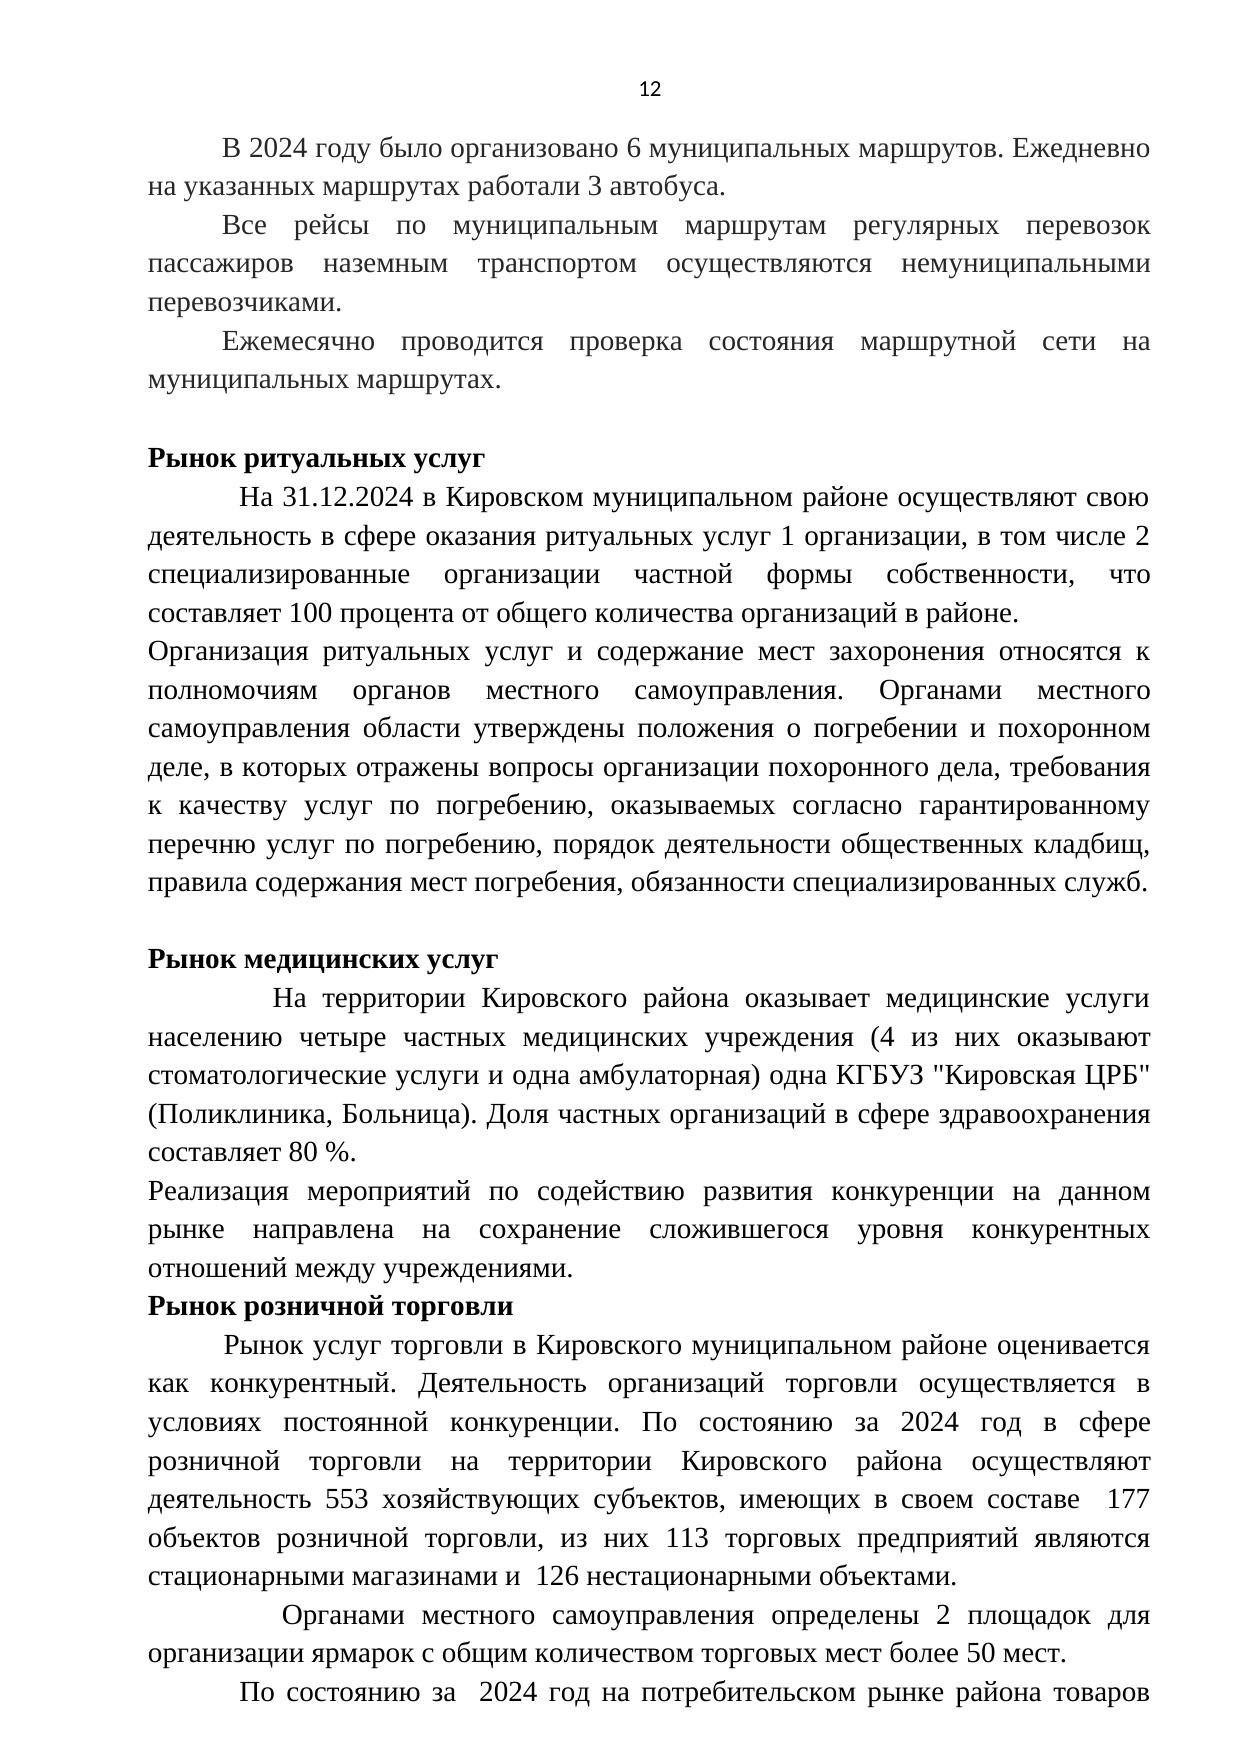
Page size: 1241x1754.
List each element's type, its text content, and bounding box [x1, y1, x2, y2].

text В 2024 году было организовано 6 муниципальных маршрутов. Ежедневно на указанных маршрутах работали 3 автобуса. [148, 130, 1152, 202]
text Организация ритуальных услуг и содержание мест захоронения относятся к полномочиям органов местного самоуправления. Органами местного самоуправления области утверждены положения о погребении и похоронном деле, в которых отражены вопросы организации похоронного дела, требования к качеству услуг по погребению, оказываемых согласно гарантированному перечню услуг по погребению, порядок деятельности общественных кладбищ, правила содержания мест погребения, обязанности специализированных служб. [148, 633, 1152, 898]
text Реализация мероприятий по содействию развития конкуренции на данном рынке направлена на сохранение сложившегося уровня конкурентных отношений между учреждениями. [148, 1173, 1152, 1283]
text На территории Кировского района оказывает медицинские услуги населению четыре частных медицинских учреждения (4 из них оказывают стоматологические услуги и одна амбулаторная) одна КГБУЗ "Кировская ЦРБ" (Поликлиника, Больница). Доля частных организаций в сфере здравоохранения составляет 80 %. [148, 980, 1152, 1168]
text На 31.12.2024 в Кировском муниципальном районе осуществляют свою деятельность в сфере оказания ритуальных услуг 1 организации, в том числе 2 специализированные организации частной формы собственности, что составляет 100 процента от общего количества организаций в районе. [148, 479, 1152, 628]
text Рынок медицинских услуг [148, 942, 1152, 975]
text Рынок розничной торговли [148, 1288, 1152, 1322]
text Все рейсы по муниципальным маршрутам регулярных перевозок пассажиров наземным транспортом осуществляются немуниципальными перевозчиками. [148, 207, 1152, 318]
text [148, 1674, 1152, 1707]
text Органами местного самоуправления определены 2 площадок для организации ярмарок с общим количеством торговых мест более 50 мест. [148, 1597, 1152, 1669]
text Рынок ритуальных услуг [148, 441, 1152, 474]
text Рынок услуг торговли в Кировского муниципальном районе оценивается как конкурентный. Деятельность организаций торговли осуществляется в условиях постоянной конкуренции. По состоянию за 2024 год в сфере розничной торговли на территории Кировского района осуществляют деятельность 553 хозяйствующих субъектов, имеющих в своем составе 177 объектов розничной торговли, из них 113 торговых предприятий являются стационарными магазинами и 126 нестационарными объектами. [148, 1327, 1152, 1592]
text Ежемесячно проводится проверка состояния маршрутной сети на муниципальных маршрутах. [148, 323, 1152, 395]
